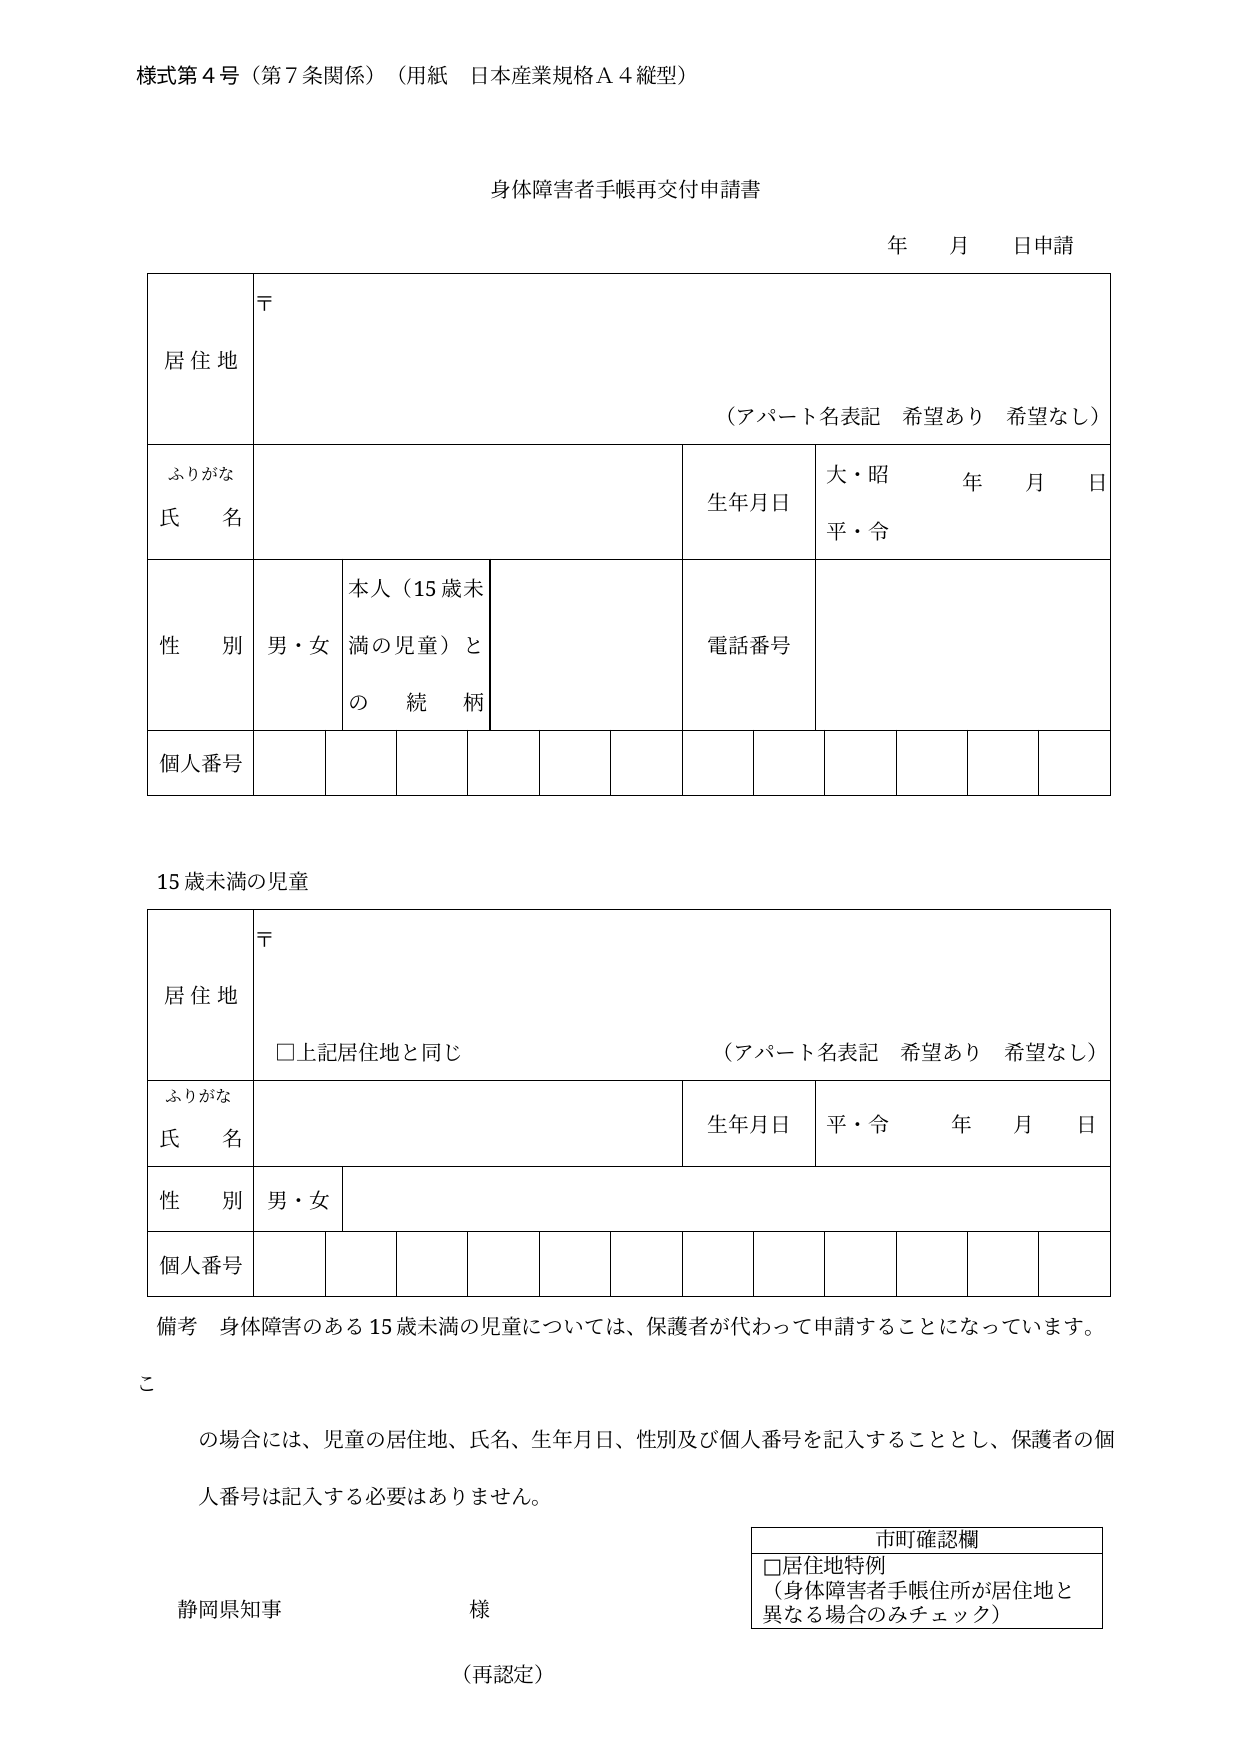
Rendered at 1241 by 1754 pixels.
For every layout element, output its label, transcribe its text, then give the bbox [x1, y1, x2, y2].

table_cell [611, 731, 682, 794]
table_cell [683, 731, 753, 794]
table_cell ふりがな 氏 名 [148, 445, 253, 558]
table_cell [968, 731, 1038, 794]
text 人番号は記入する必要はありません。 [136, 1467, 1116, 1524]
table_cell [816, 560, 1110, 729]
table_cell [254, 445, 682, 558]
table_cell 個人番号 [148, 731, 253, 794]
table_cell 本人（15歳未満の児童）との続柄 [343, 560, 489, 729]
table_cell [326, 731, 396, 794]
table_header 〒 □上記居住地と同じ （アパート名表記 希望あり 希望なし） [254, 910, 1110, 1080]
text 身体障害者手帳再交付申請書 [136, 160, 1116, 216]
table_cell 生年月日 [683, 445, 815, 558]
text 静岡県知事 様 [136, 1580, 731, 1637]
table_cell [968, 1232, 1038, 1296]
table_cell [254, 1232, 325, 1296]
table_cell [754, 1232, 824, 1296]
table_cell [540, 1232, 610, 1296]
table_cell 電話番号 [683, 560, 815, 729]
table_cell 性 別 [148, 560, 253, 729]
table_cell [468, 1232, 539, 1296]
table_header 居 住 地 [148, 910, 253, 1080]
table_cell [1039, 731, 1110, 794]
table_cell [825, 731, 896, 794]
table_header 〒 （アパート名表記 希望あり 希望なし） [254, 274, 1110, 444]
table_header 居 住 地 [148, 274, 253, 444]
table_cell 大・昭 平・令 [816, 445, 1110, 558]
text 年 月 日申請 [136, 216, 1074, 273]
table_cell [897, 1232, 967, 1296]
table_cell [540, 731, 610, 794]
table_cell [897, 731, 967, 794]
table_cell [825, 1232, 896, 1296]
table_cell [491, 560, 682, 729]
table_cell [683, 1232, 753, 1296]
table_cell 生年月日 [683, 1081, 815, 1166]
table_cell [1039, 1232, 1110, 1296]
table_cell [397, 1232, 467, 1296]
text の場合には、児童の居住地、氏名、生年月日、性別及び個人番号を記入することとし、保護者の個 [136, 1410, 1116, 1467]
table_cell [611, 1232, 682, 1296]
table_cell [254, 1081, 682, 1166]
table_cell 男・女 [254, 1167, 342, 1231]
table_cell [468, 731, 539, 794]
table_cell ふりがな 氏 名 [148, 1081, 253, 1166]
table_cell [397, 731, 467, 794]
text 備考 身体障害のある15歳未満の児童については、保護者が代わって申請することになっています。こ [136, 1297, 1116, 1410]
table_cell 個人番号 [148, 1232, 253, 1296]
table_cell [343, 1167, 1110, 1231]
table_cell [754, 731, 824, 794]
table_cell [254, 731, 325, 794]
table_cell 性 別 [148, 1167, 253, 1231]
table_cell 男・女 [254, 560, 342, 729]
text 15歳未満の児童 [136, 852, 1116, 909]
text 様式第４号（第７条関係）（用紙 日本産業規格Ａ４縦型） [136, 46, 1116, 103]
table_cell [326, 1232, 396, 1296]
table_cell 平・令 年 月 日 [816, 1081, 1110, 1166]
